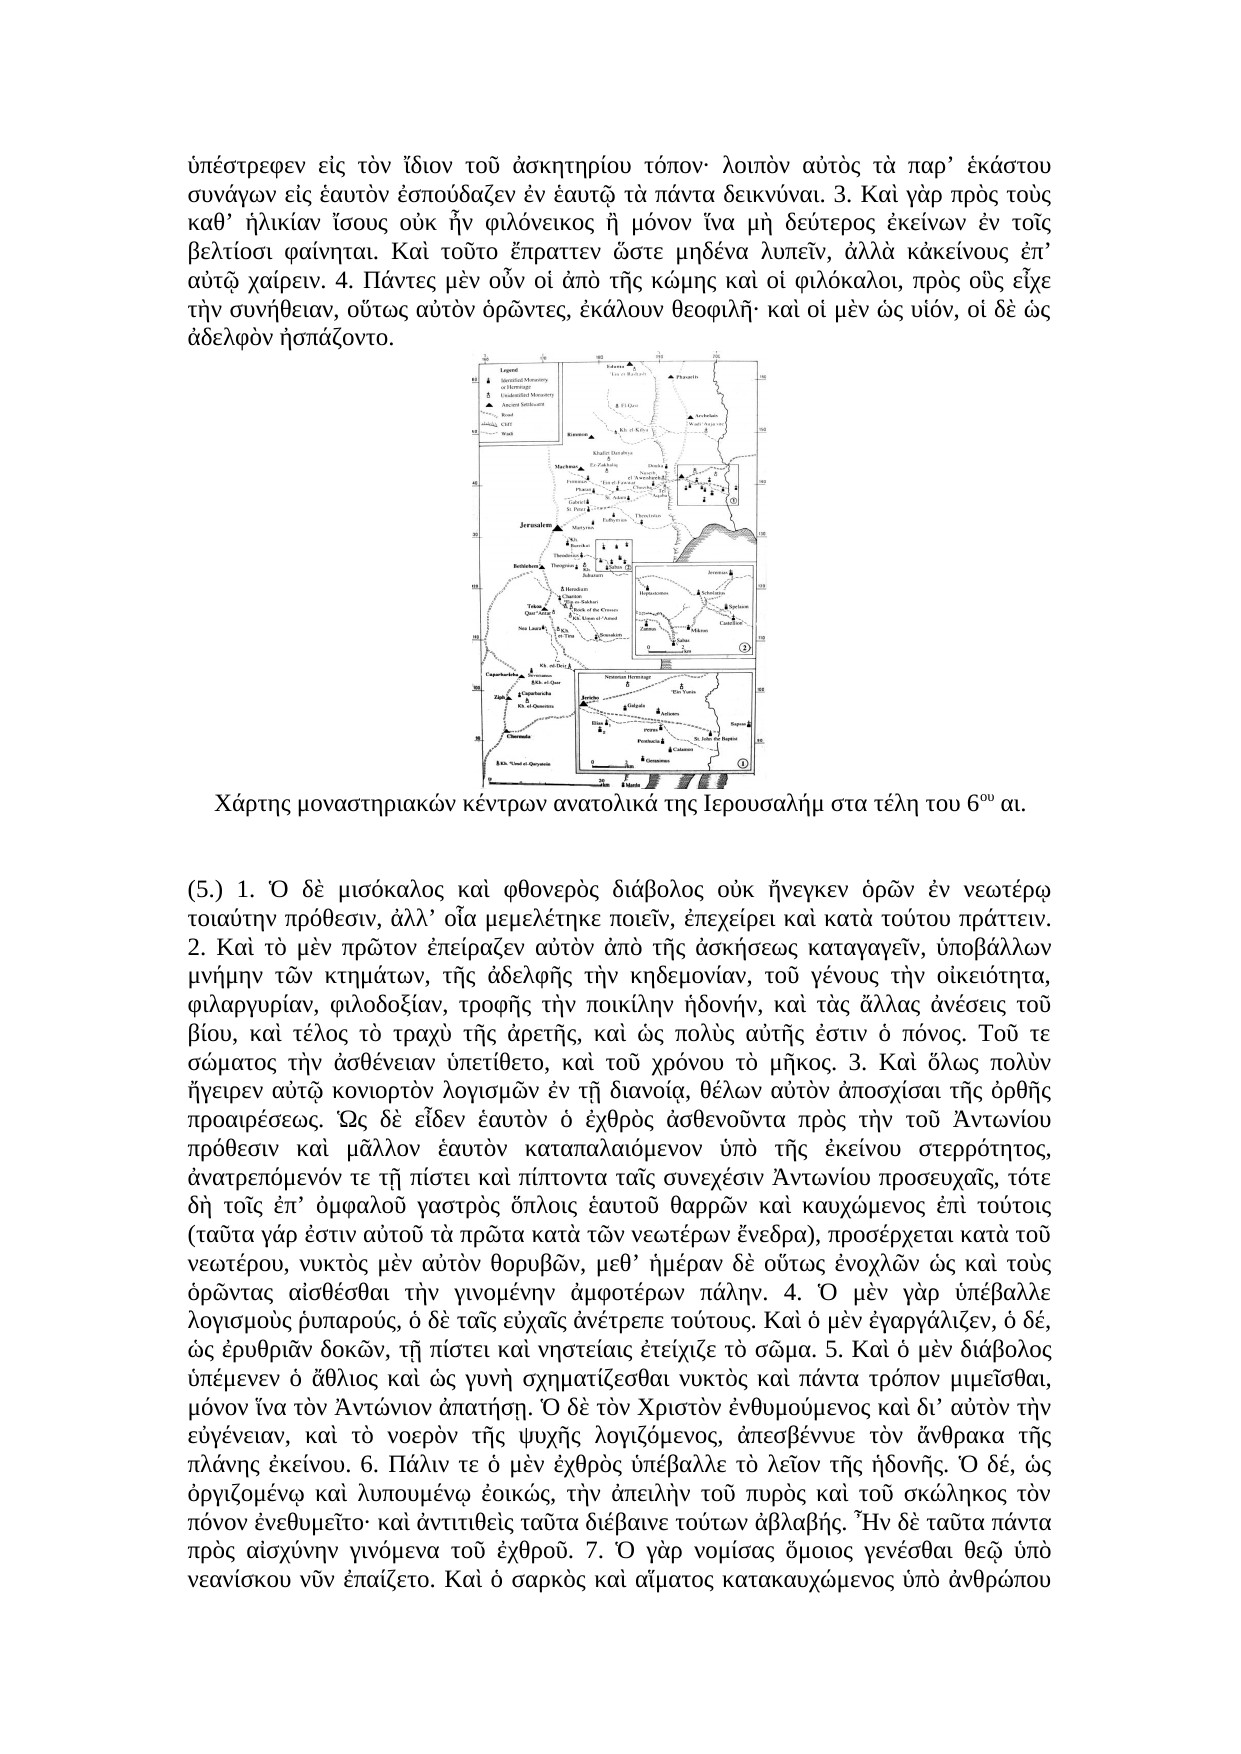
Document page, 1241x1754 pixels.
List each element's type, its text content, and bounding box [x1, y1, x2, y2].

picture [472, 351, 768, 789]
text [187, 150, 1053, 352]
text Χάρτης μοναστηριακών κέντρων ανατολικά της Ιερουσαλήμ στα τέλη του 6ου αι. [187, 788, 1053, 817]
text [187, 874, 1053, 1593]
